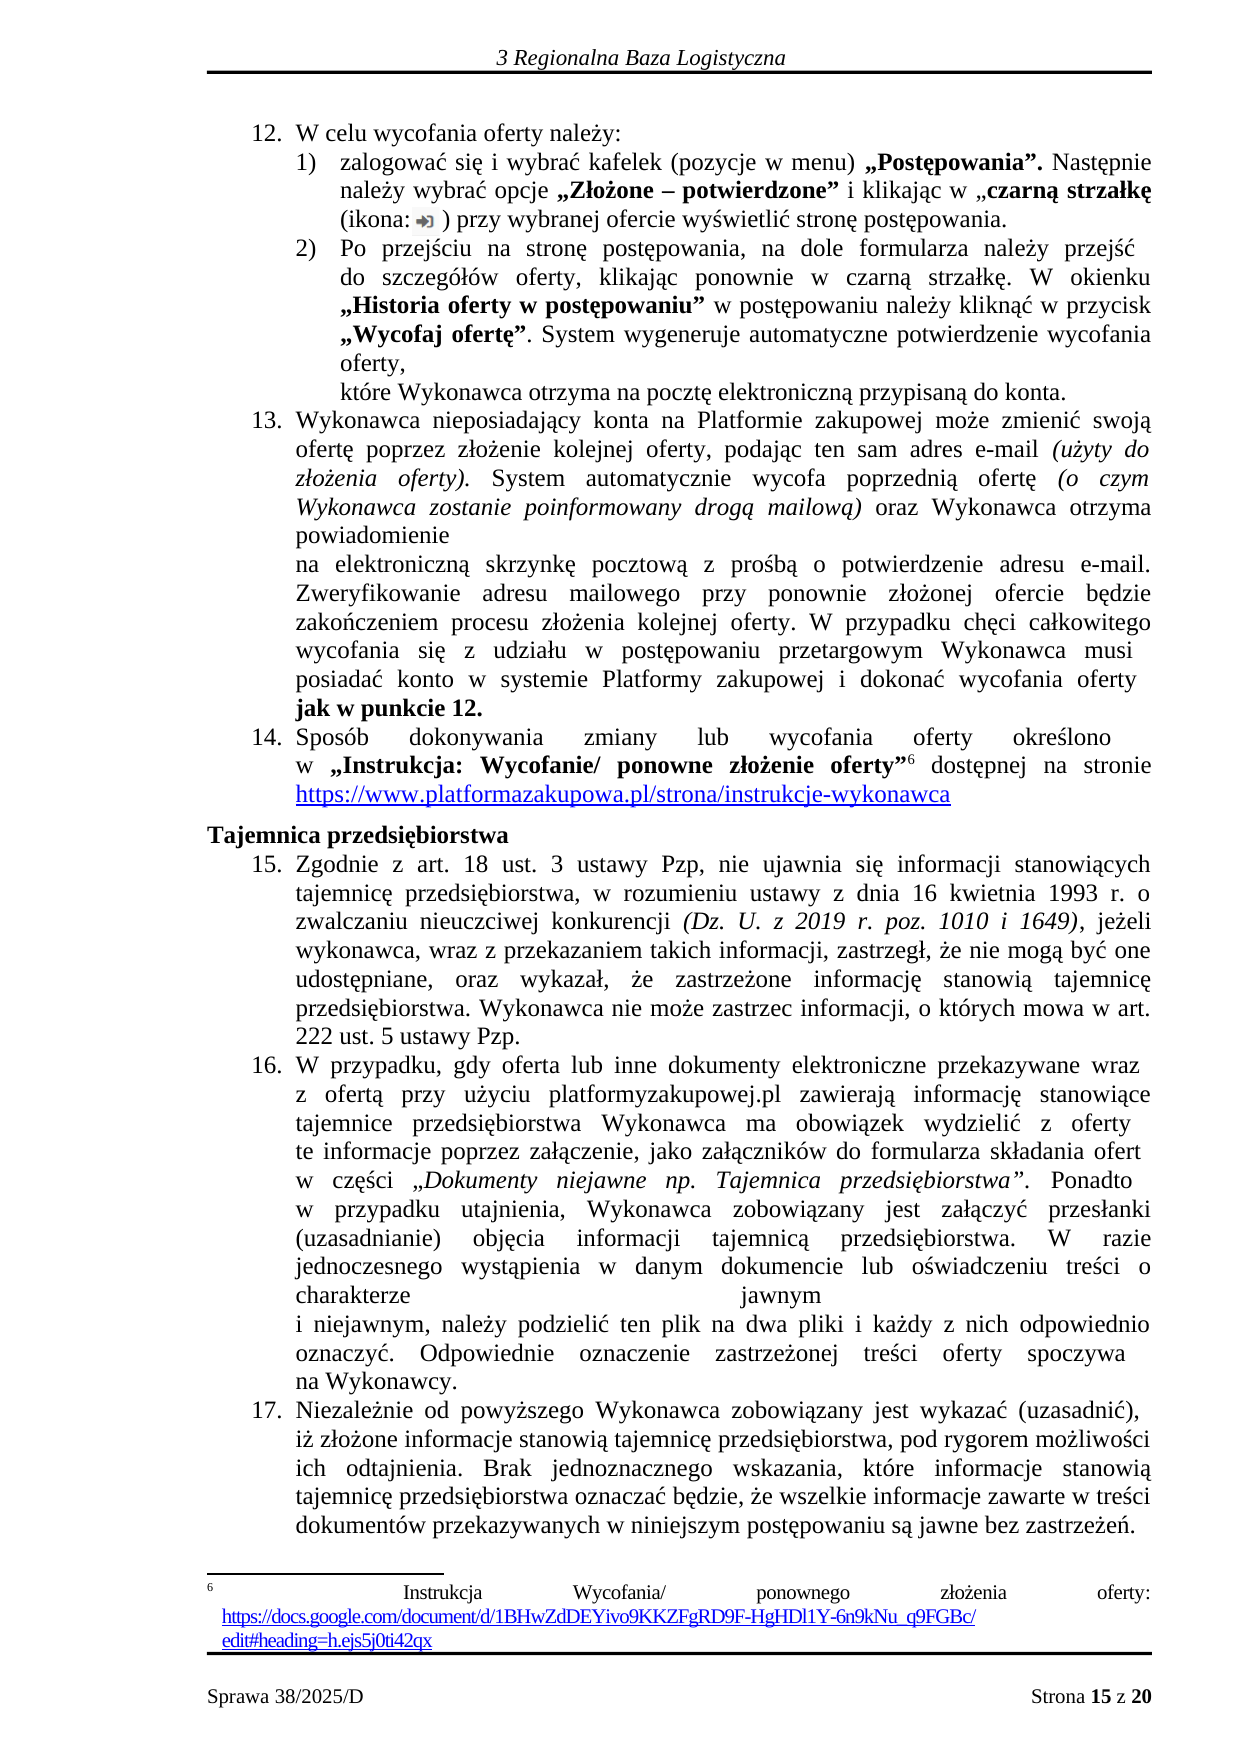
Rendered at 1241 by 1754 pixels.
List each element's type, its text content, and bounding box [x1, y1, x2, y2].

list Zgodnie z art. 18 ust. 3 ustawy Pzp, nie ujawnia się informacji stanowiących tajemnicę przedsiębiorstwa, w rozumieniu ustawy z dnia 16 kwietnia 1993 r. o zwalczaniu nieuczciwej konkurencji (Dz. U. z 2019 r. poz. 1010 i 1649), jeżeli wykonawca, wraz z przekazaniem takich informacji, zastrzegł, że nie mogą być one udostępniane, oraz wykazał, że zastrzeżone informację stanowią tajemnicę przedsiębiorstwa. Wykonawca nie może zastrzec informacji, o których mowa w art. 222 ust. 5 ustawy Pzp. [251, 849, 1152, 1050]
text Tajemnica przedsiębiorstwa [207, 820, 1152, 849]
list Sposób dokonywania zmiany lub wycofania oferty określono w „Instrukcja: Wycofanie/ ponowne złożenie oferty” dostępnej na stronie https://www.platformazakupowa.pl/strona/instrukcje-wykonawca [251, 722, 1152, 808]
list W przypadku, gdy oferta lub inne dokumenty elektroniczne przekazywane wraz z ofertą przy użyciu platformyzakupowej.pl zawierają informację stanowiące tajemnice przedsiębiorstwa Wykonawca ma obowiązek wydzielić z oferty te informacje poprzez załączenie, jako załączników do formularza składania ofert w części „Dokumenty niejawne np. Tajemnica przedsiębiorstwa”. Ponadto w przypadku utajnienia, Wykonawca zobowiązany jest załączyć przesłanki (uzasadnianie) objęcia informacji tajemnicą przedsiębiorstwa. W razie jednoczesnego wystąpienia w danym dokumencie lub oświadczeniu treści o charakterze jawnym i niejawnym, należy podzielić ten plik na dwa pliki i każdy z nich odpowiednio oznaczyć. Odpowiednie oznaczenie zastrzeżonej treści oferty spoczywa na Wykonawcy. [251, 1050, 1152, 1395]
list Wykonawca nieposiadający konta na Platformie zakupowej może zmienić swoją ofertę poprzez złożenie kolejnej oferty, podając ten sam adres e-mail (użyty do złożenia oferty). System automatycznie wycofa poprzednią ofertę (o czym Wykonawca zostanie poinformowany drogą mailową) oraz Wykonawca otrzyma powiadomienie na elektroniczną skrzynkę pocztową z prośbą o potwierdzenie adresu e-mail. Zweryfikowanie adresu mailowego przy ponownie złożonej ofercie będzie zakończeniem procesu złożenia kolejnej oferty. W przypadku chęci całkowitego wycofania się z udziału w postępowaniu przetargowym Wykonawca musi posiadać konto w systemie Platformy zakupowej i dokonać wycofania oferty jak w punkcie 12. [251, 406, 1152, 722]
list Niezależnie od powyższego Wykonawca zobowiązany jest wykazać (uzasadnić), iż złożone informacje stanowią tajemnicę przedsiębiorstwa, pod rygorem możliwości ich odtajnienia. Brak jednoznacznego wskazania, które informacje stanowią tajemnicę przedsiębiorstwa oznaczać będzie, że wszelkie informacje zawarte w treści dokumentów przekazywanych w niniejszym postępowaniu są jawne bez zastrzeżeń. [251, 1395, 1152, 1539]
list W celu wycofania oferty należy: [251, 118, 1152, 147]
picture [410, 205, 442, 237]
list Po przejściu na stronę postępowania, na dole formularza należy przejść do szczegółów oferty, klikając ponownie w czarną strzałkę. W okienku „Historia oferty w postępowaniu” w postępowaniu należy kliknąć w przycisk „Wycofaj ofertę”. System wygeneruje automatyczne potwierdzenie wycofania oferty, które Wykonawca otrzyma na pocztę elektroniczną przypisaną do konta. [295, 233, 1152, 406]
list zalogować się i wybrać kafelek (pozycje w menu) „Postępowania”. Następnie należy wybrać opcje „Złożone – potwierdzone” i klikając w „czarną strzałkę (ikona: ) przy wybranej ofercie wyświetlić stronę postępowania. [295, 147, 1152, 233]
